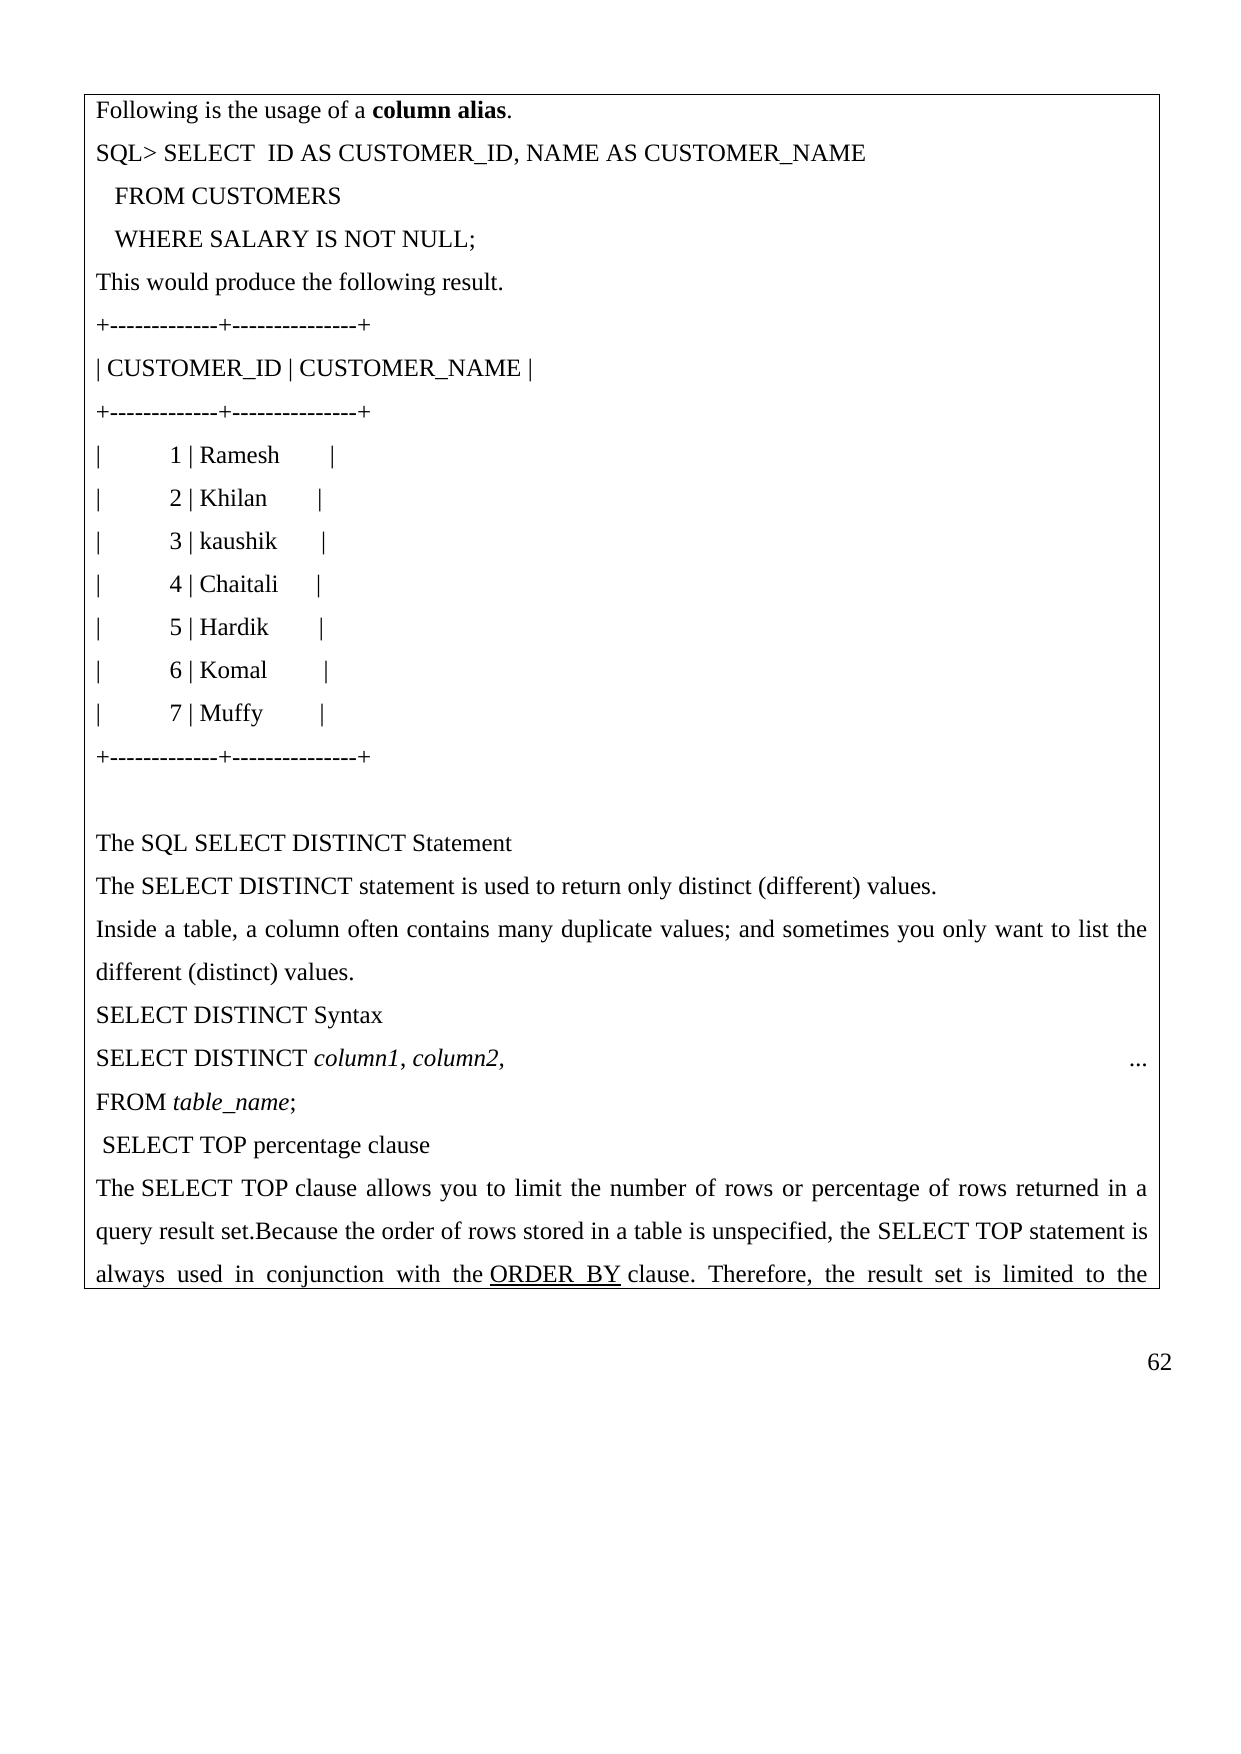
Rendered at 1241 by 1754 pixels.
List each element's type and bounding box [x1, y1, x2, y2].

table_header [85, 95, 1159, 1288]
